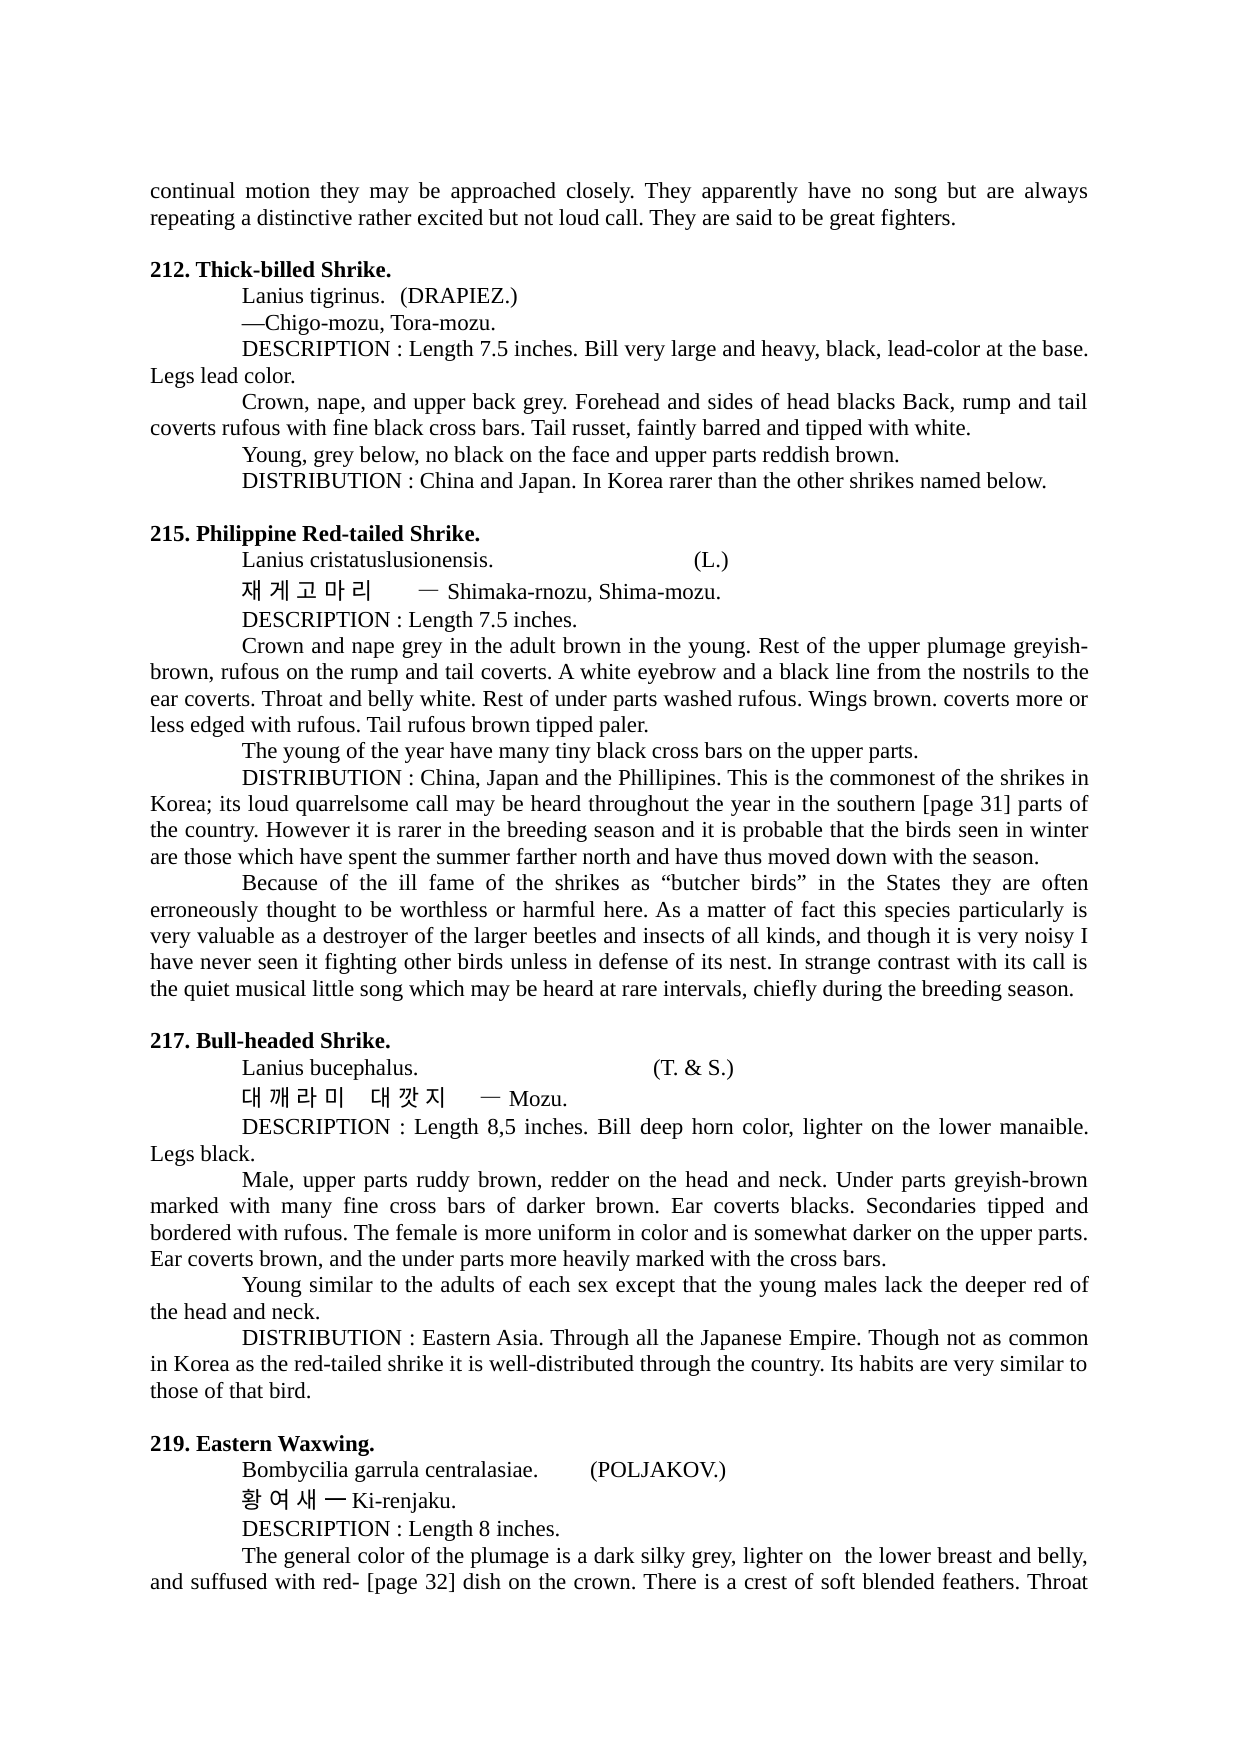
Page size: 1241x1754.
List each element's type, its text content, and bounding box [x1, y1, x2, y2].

text Male, upper parts ruddy brown, redder on the head and neck. Under parts greyish-brown marked with many fine cross bars of darker brown. Ear coverts blacks. Secondaries tipped and bordered with rufous. The female is more uniform in color and is somewhat darker on the upper parts. Ear coverts brown, and the under parts more heavily marked with the cross bars. [150, 1166, 1090, 1271]
text 대 깨 라 미 대 깟 지 ― Mozu. [150, 1080, 1090, 1113]
text Because of the ill fame of the shrikes as “butcher birds” in the States they are often erroneously thought to be worthless or harmful here. As a matter of fact this species particularly is very valuable as a destroyer of the larger beetles and insects of all kinds, and though it is very noisy I have never seen it fighting other birds unless in defense of its nest. In strange contrast with its call is the quiet musical little song which may be heard at rare intervals, chiefly during the breeding season. [150, 869, 1090, 1001]
text Lanius cristatuslusionensis. (L.) [150, 546, 1090, 572]
text 215. Philippine Red-tailed Shrike. [150, 520, 1090, 546]
text 219. Eastern Waxwing. [150, 1429, 1090, 1456]
text DESCRIPTION : Length 7.5 inches. Bill very large and heavy, black, lead-color at the base. Legs lead color. [150, 335, 1090, 388]
text The young of the year have many tiny black cross bars on the upper parts. [150, 737, 1090, 764]
text —Chigo-mozu, Tora-mozu. [150, 309, 1090, 335]
text DISTRIBUTION : China and Japan. In Korea rarer than the other shrikes named below. [150, 467, 1090, 493]
text DESCRIPTION : Length 8 inches. [150, 1516, 1090, 1542]
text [150, 1542, 1090, 1594]
text DISTRIBUTION : China, Japan and the Phillipines. This is the commonest of the shrikes in Korea; its loud quarrelsome call may be heard throughout the year in the southern [page 31] parts of the country. However it is rarer in the breeding season and it is probable that the birds seen in winter are those which have spent the summer farther north and have thus moved down with the season. [150, 764, 1090, 869]
text 217. Bull-headed Shrike. [150, 1027, 1090, 1054]
text Young, grey below, no black on the face and upper parts reddish brown. [150, 441, 1090, 467]
text DESCRIPTION : Length 7.5 inches. [150, 606, 1090, 632]
text 황 여 새 一Ki-renjaku. [150, 1482, 1090, 1516]
text Lanius bucephalus. (T. & S.) [150, 1054, 1090, 1080]
text 재 게 고 마 리 ― Shimaka-rnozu, Shima-mozu. [150, 572, 1090, 606]
text Bombycilia garrula centralasiae. (POLJAKOV.) [150, 1456, 1090, 1482]
text DISTRIBUTION : Eastern Asia. Through all the Japanese Empire. Though not as common in Korea as the red-tailed shrike it is well-distributed through the country. Its habits are very similar to those of that bird. [150, 1324, 1090, 1403]
text Young similar to the adults of each sex except that the young males lack the deeper red of the head and neck. [150, 1271, 1090, 1324]
text 212. Thick-billed Shrike. [150, 256, 1090, 283]
text Crown and nape grey in the adult brown in the young. Rest of the upper plumage greyish-brown, rufous on the rump and tail coverts. A white eyebrow and a black line from the nostrils to the ear coverts. Throat and belly white. Rest of under parts washed rufous. Wings brown. coverts more or less edged with rufous. Tail rufous brown tipped paler. [150, 632, 1090, 737]
text Lanius tigrinus. (DRAPIEZ.) [150, 283, 1090, 309]
text DESCRIPTION : Length 8,5 inches. Bill deep horn color, lighter on the lower manaible. Legs black. [150, 1113, 1090, 1166]
text Crown, nape, and upper back grey. Forehead and sides of head blacks Back, rump and tail coverts rufous with fine black cross bars. Tail russet, faintly barred and tipped with white. [150, 388, 1090, 441]
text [150, 177, 1090, 230]
